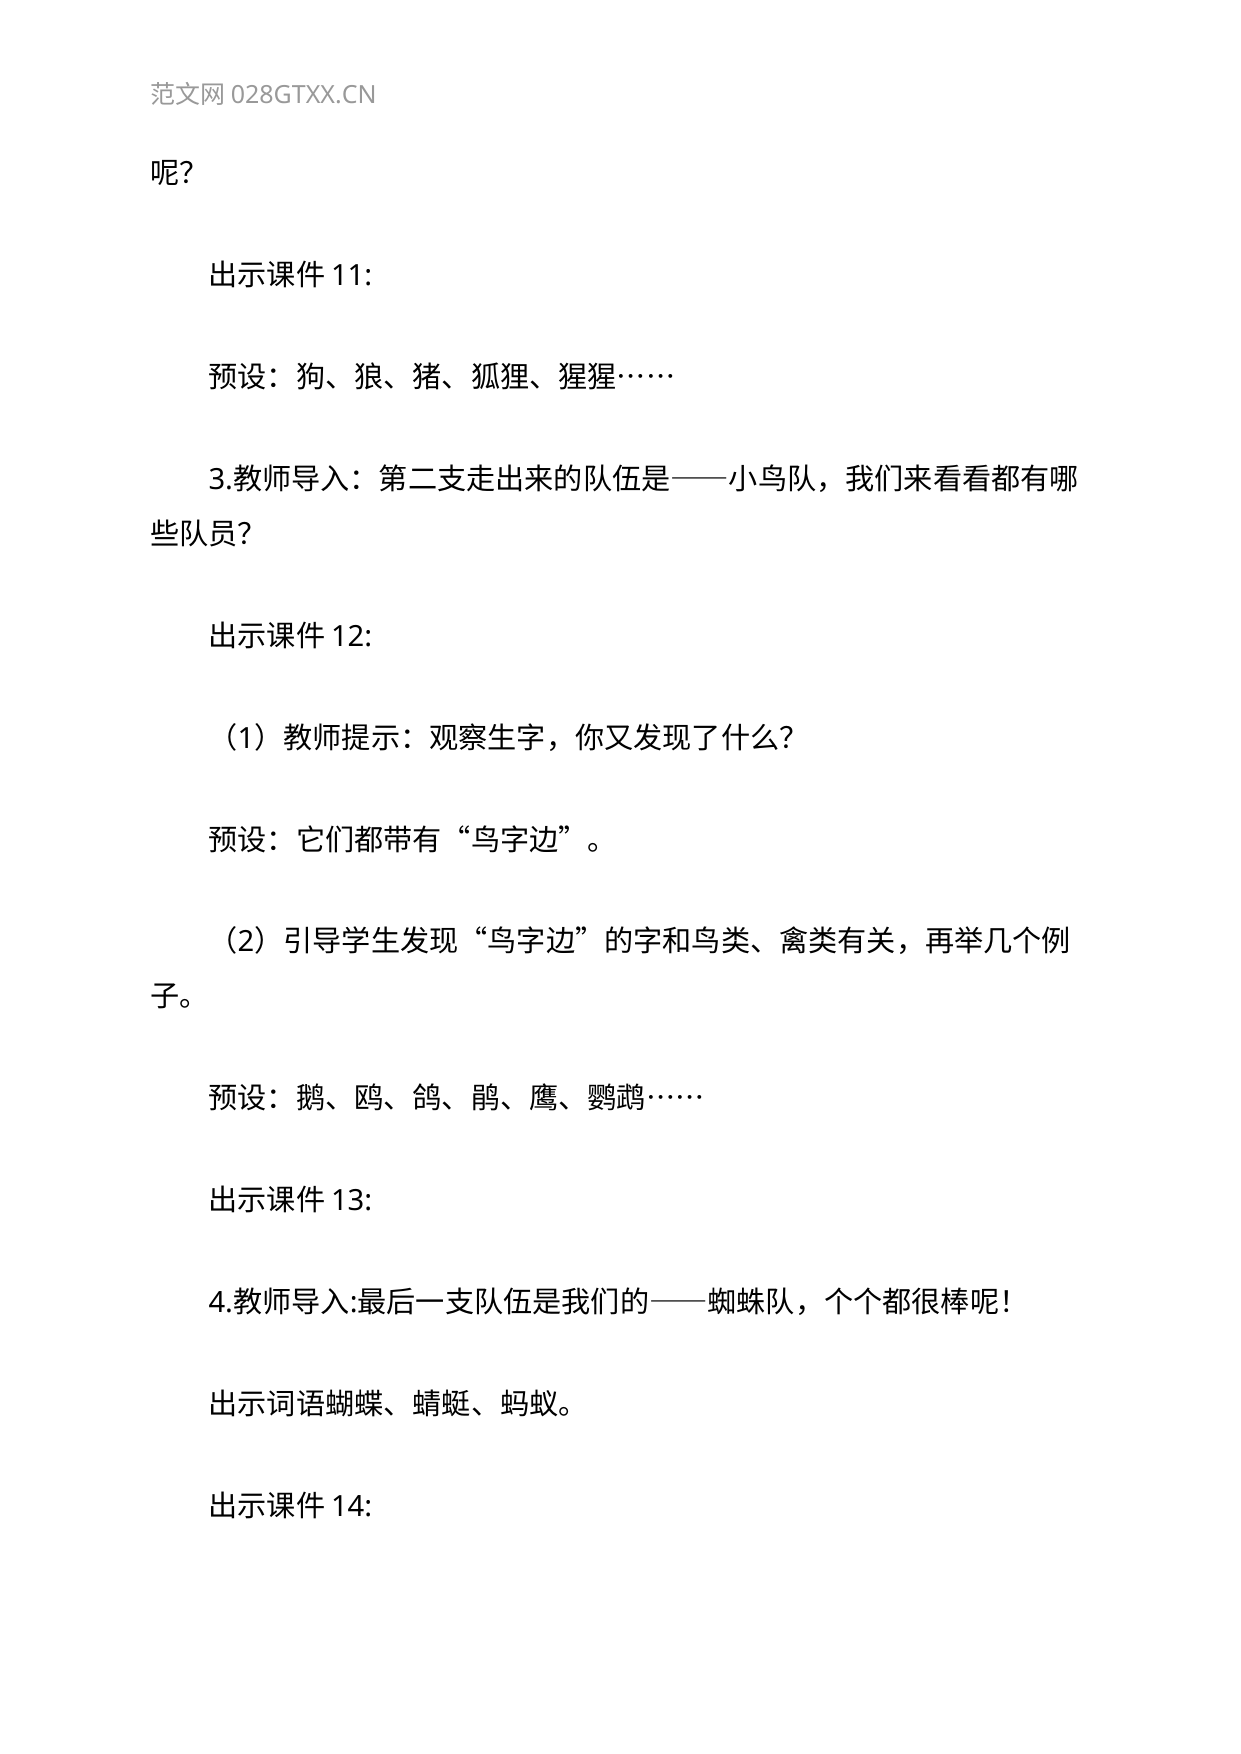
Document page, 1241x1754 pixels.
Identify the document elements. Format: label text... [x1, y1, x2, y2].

text 预设：鹅、鸥、鸽、鹃、鹰、鹦鹉…… [150, 1075, 1090, 1117]
text （1）教师提示：观察生字，你又发现了什么？ [150, 714, 1090, 757]
text 预设：它们都带有“鸟字边”。 [150, 816, 1090, 858]
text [150, 150, 1090, 192]
text 出示课件14: [150, 1482, 1090, 1525]
text 出示课件11: [150, 252, 1090, 294]
text （2）引导学生发现“鸟字边”的字和鸟类、禽类有关，再举几个例子。 [150, 918, 1090, 1015]
text 3.教师导入：第二支走出来的队伍是——小鸟队，我们来看看都有哪些队员？ [150, 456, 1090, 553]
text 出示词语蝴蝶、蜻蜓、蚂蚁。 [150, 1381, 1090, 1423]
text 出示课件12: [150, 612, 1090, 655]
text 出示课件13: [150, 1177, 1090, 1219]
text 预设：狗、狼、猪、狐狸、猩猩…… [150, 354, 1090, 396]
text 4.教师导入:最后一支队伍是我们的——蜘蛛队，个个都很棒呢！ [150, 1278, 1090, 1321]
